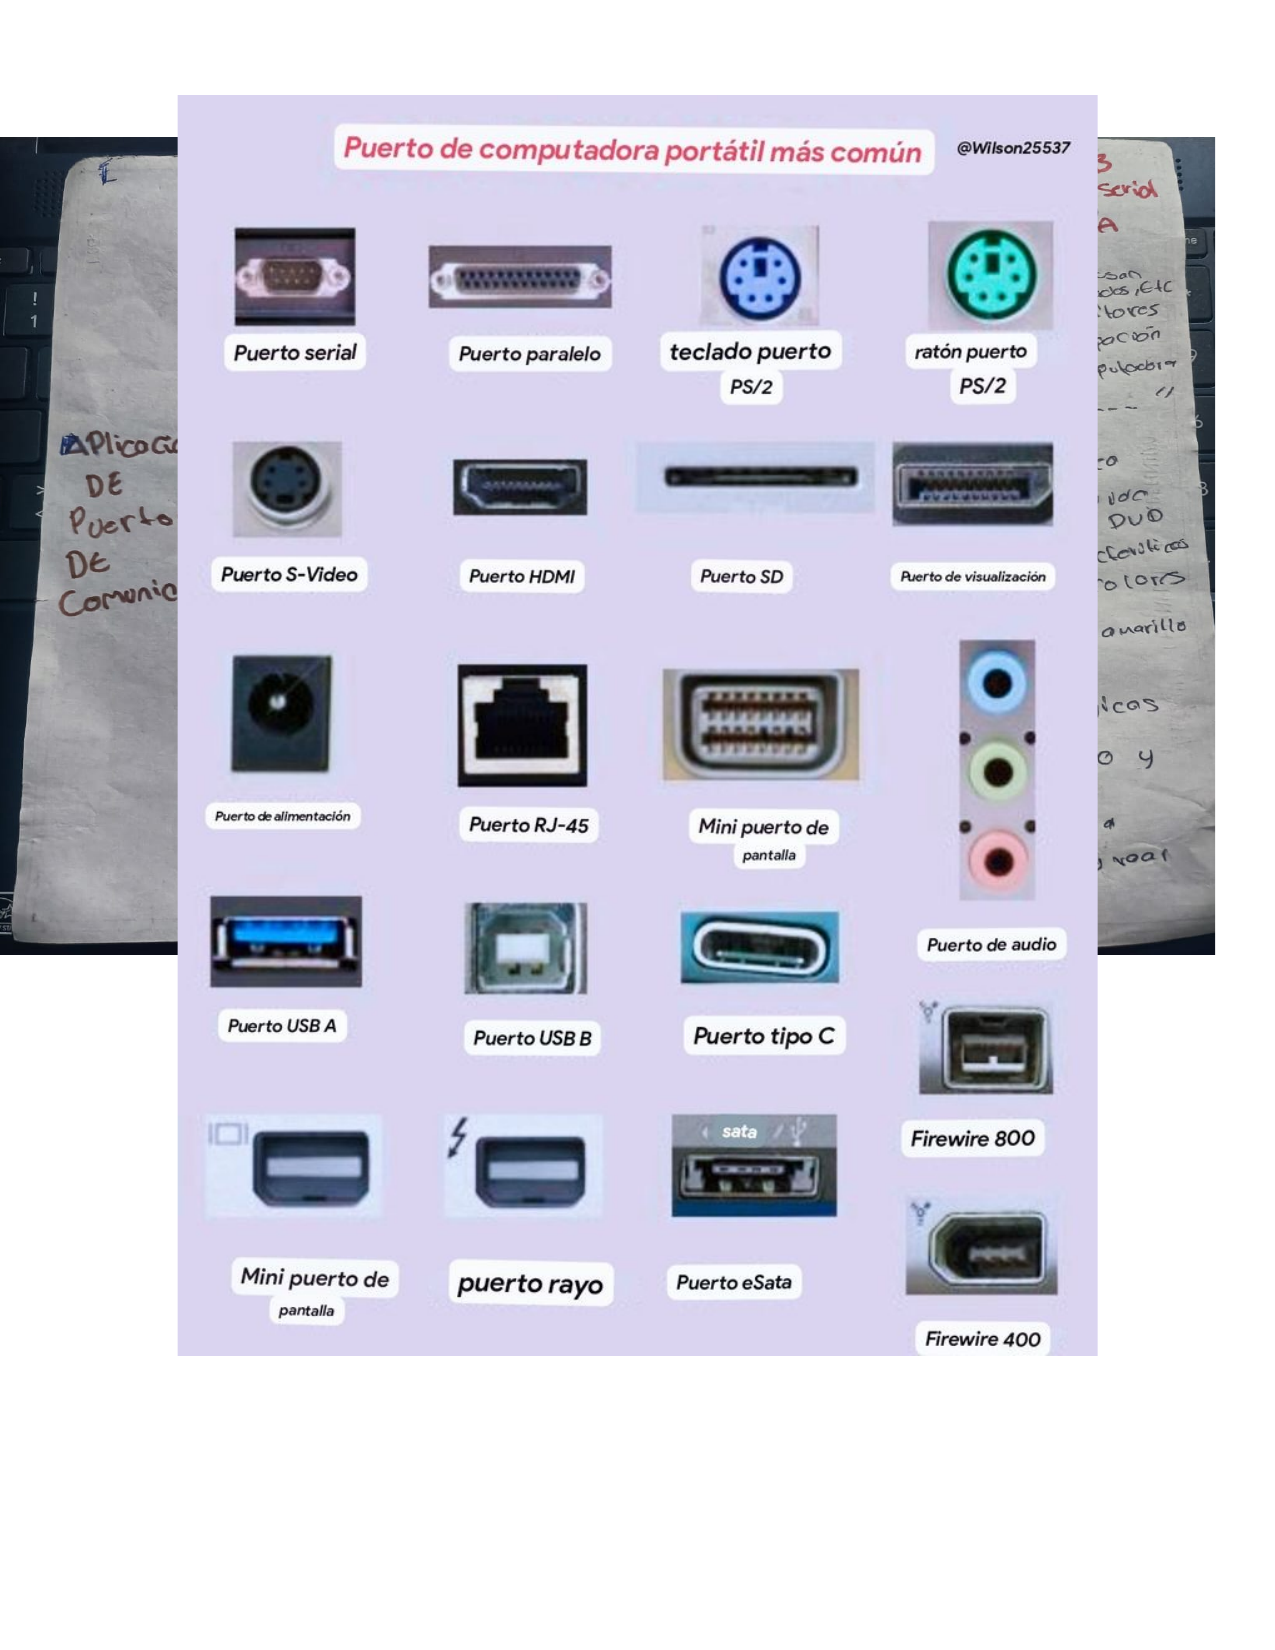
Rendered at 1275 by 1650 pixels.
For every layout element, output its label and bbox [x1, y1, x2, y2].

picture [0, 95, 1216, 1356]
